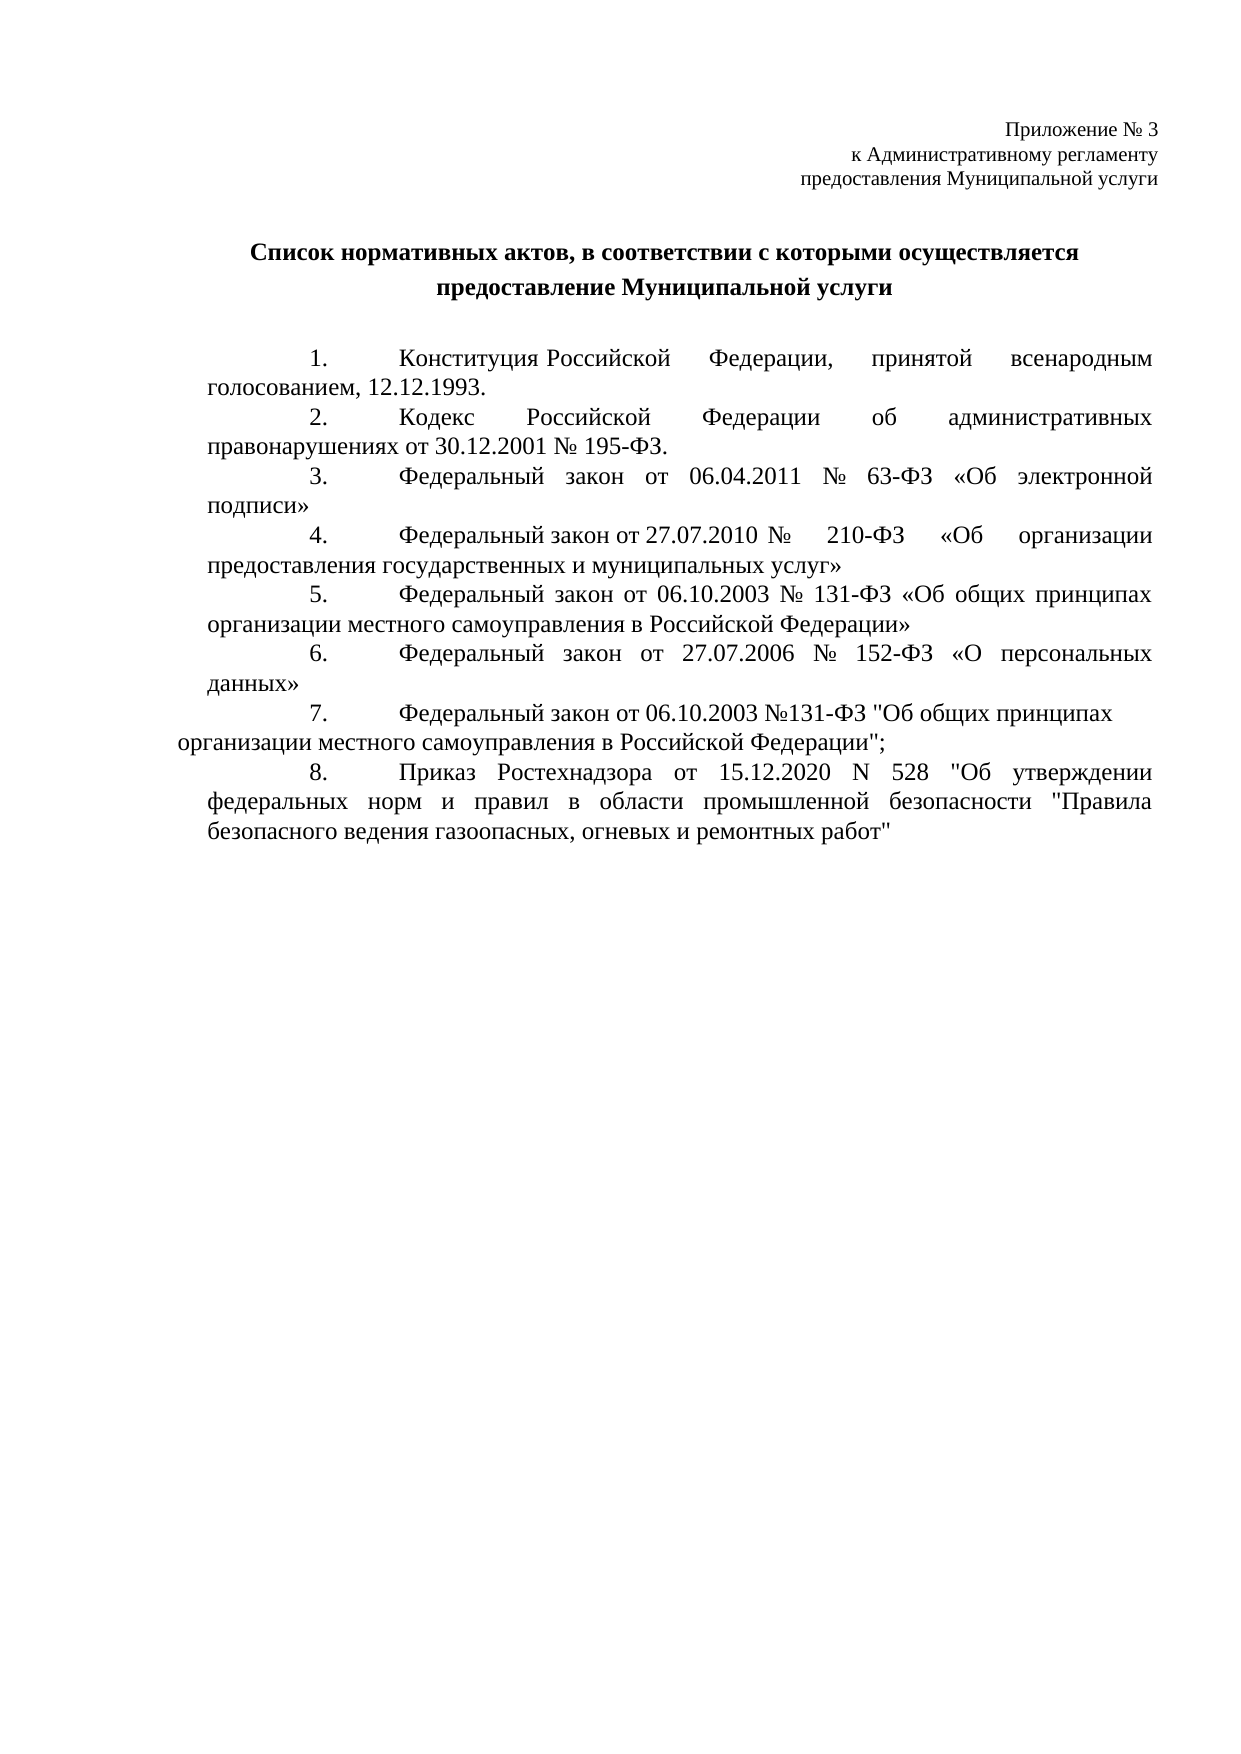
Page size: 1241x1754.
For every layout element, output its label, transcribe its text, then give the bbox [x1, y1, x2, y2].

list Федеральный закон от 27.07.2006 № 152-ФЗ «О персональных данных» [207, 638, 1153, 697]
list Конституция Российской Федерации, принятой всенародным голосованием, 12.12.1993. [207, 343, 1153, 401]
list Федеральный закон от 27.07.2010 № 210-ФЗ «Об организации предоставления государственных и муниципальных услуг» [207, 520, 1153, 578]
text Список нормативных актов, в соответствии с которыми осуществляется предоставление Муниципальной услуги [249, 237, 1158, 301]
text организации местного самоуправления в Российской Федерации"; [177, 727, 1153, 756]
text предоставления Муниципальной услуги [177, 166, 1158, 189]
text к Административному регламенту [177, 141, 1158, 166]
list Федеральный закон от 06.10.2003 №131-ФЗ "Об общих принципах [207, 698, 1153, 726]
list Приказ Ростехнадзора от 15.12.2020 N 528 "Об утверждении федеральных норм и правил в области промышленной безопасности "Правила безопасного ведения газоопасных, огневых и ремонтных работ" [207, 757, 1153, 845]
list Кодекс Российской Федерации об административных правонарушениях от 30.12.2001 № 195-ФЗ. [207, 402, 1153, 460]
list Федеральный закон от 06.04.2011 № 63-ФЗ «Об электронной подписи» [207, 461, 1153, 519]
text Приложение № 3 [177, 117, 1158, 141]
list Федеральный закон от 06.10.2003 № 131-ФЗ «Об общих принципах организации местного самоуправления в Российской Федерации» [207, 579, 1153, 638]
